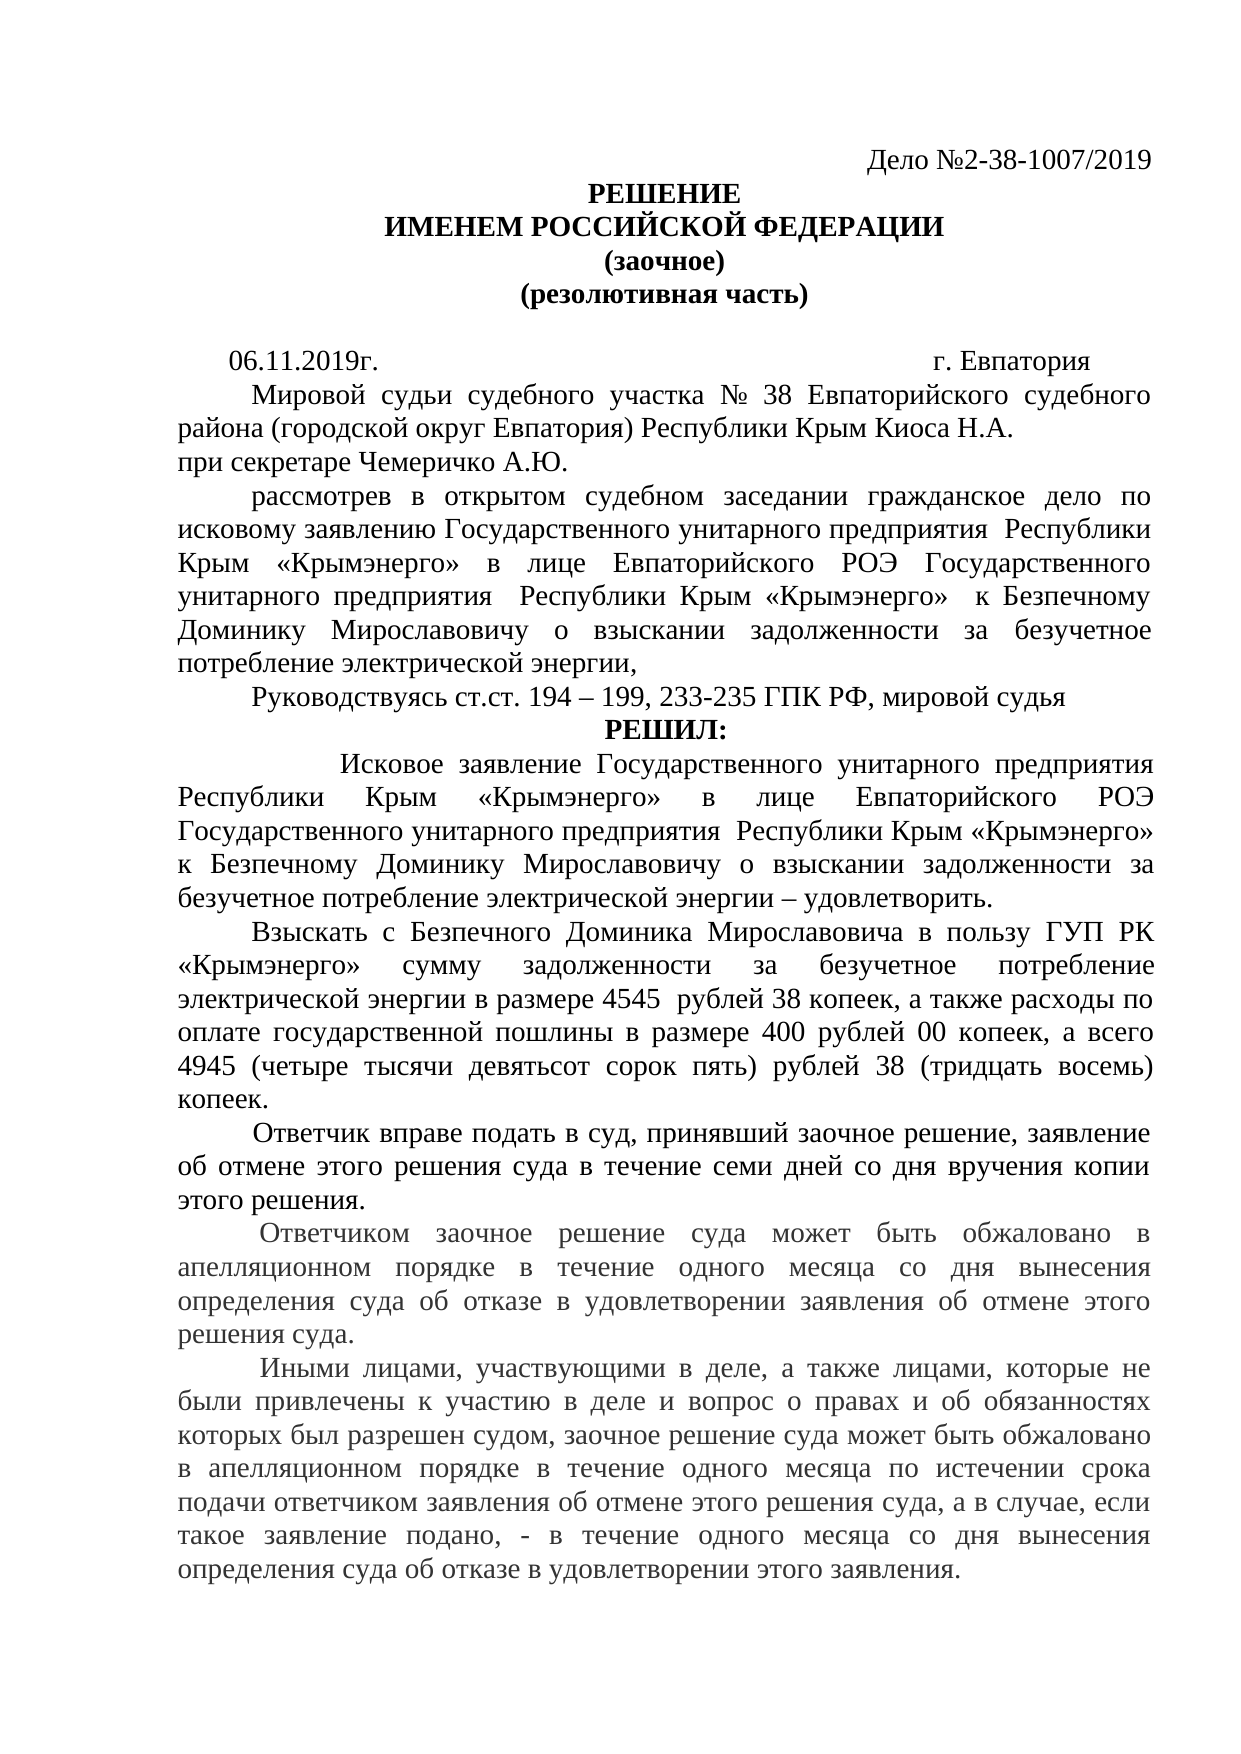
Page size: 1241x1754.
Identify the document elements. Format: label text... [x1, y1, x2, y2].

text Руководствуясь ст.ст. 194 – 199, 233-235 ГПК РФ, мировой судья [177, 679, 1155, 712]
text ИМЕНЕМ РОССИЙСКОЙ ФЕДЕРАЦИИ [177, 209, 1152, 243]
text (заочное) [177, 243, 1152, 276]
text Иными лицами, участвующими в деле, а также лицами, которые не были привлечены к участию в деле и вопрос о правах и об обязанностях которых был разрешен судом, заочное решение суда может быть обжаловано в апелляционном порядке в течение одного месяца по истечении срока подачи ответчиком заявления об отмене этого решения суда, а в случае, если такое заявление подано, - в течение одного месяца со дня вынесения определения суда об отказе в удовлетворении этого заявления. [177, 1350, 1152, 1584]
text рассмотрев в открытом судебном заседании гражданское дело по исковому заявлению Государственного унитарного предприятия Республики Крым «Крымэнерго» в лице Евпаторийского РОЭ Государственного унитарного предприятия Республики Крым «Крымэнерго» к Безпечному Доминику Мирославовичу о взыскании задолженности за безучетное потребление электрической энергии, [177, 478, 1152, 679]
text Исковое заявление Государственного унитарного предприятия Республики Крым «Крымэнерго» в лице Евпаторийского РОЭ Государственного унитарного предприятия Республики Крым «Крымэнерго» к Безпечному Доминику Мирославовичу о взыскании задолженности за безучетное потребление электрической энергии – удовлетворить. [177, 746, 1155, 914]
text Ответчик вправе подать в суд, принявший заочное решение, заявление об отмене этого решения суда в течение семи дней со дня вручения копии этого решения. [177, 1115, 1152, 1216]
text Дело №2-38-1007/2019 [177, 142, 1152, 176]
text 06.11.2019г. г. Евпатория [177, 343, 1152, 377]
text при секретаре Чемеричко А.Ю. [177, 444, 1152, 478]
text РЕШЕНИЕ [177, 176, 1152, 209]
text (резолютивная часть) [177, 276, 1152, 310]
text Мировой судьи судебного участка № 38 Евпаторийского судебного района (городской округ Евпатория) Республики Крым Киоса Н.А. [177, 377, 1152, 444]
text Взыскать с Безпечного Доминика Мирославовича в пользу ГУП РК «Крымэнерго» сумму задолженности за безучетное потребление электрической энергии в размере 4545 рублей 38 копеек, а также расходы по оплате государственной пошлины в размере 400 рублей 00 копеек, а всего 4945 (четыре тысячи девятьсот сорок пять) рублей 38 (тридцать восемь) копеек. [177, 914, 1155, 1115]
text Ответчиком заочное решение суда может быть обжаловано в апелляционном порядке в течение одного месяца со дня вынесения определения суда об отказе в удовлетворении заявления об отмене этого решения суда. [177, 1216, 1152, 1350]
text РЕШИЛ: [177, 712, 1155, 746]
